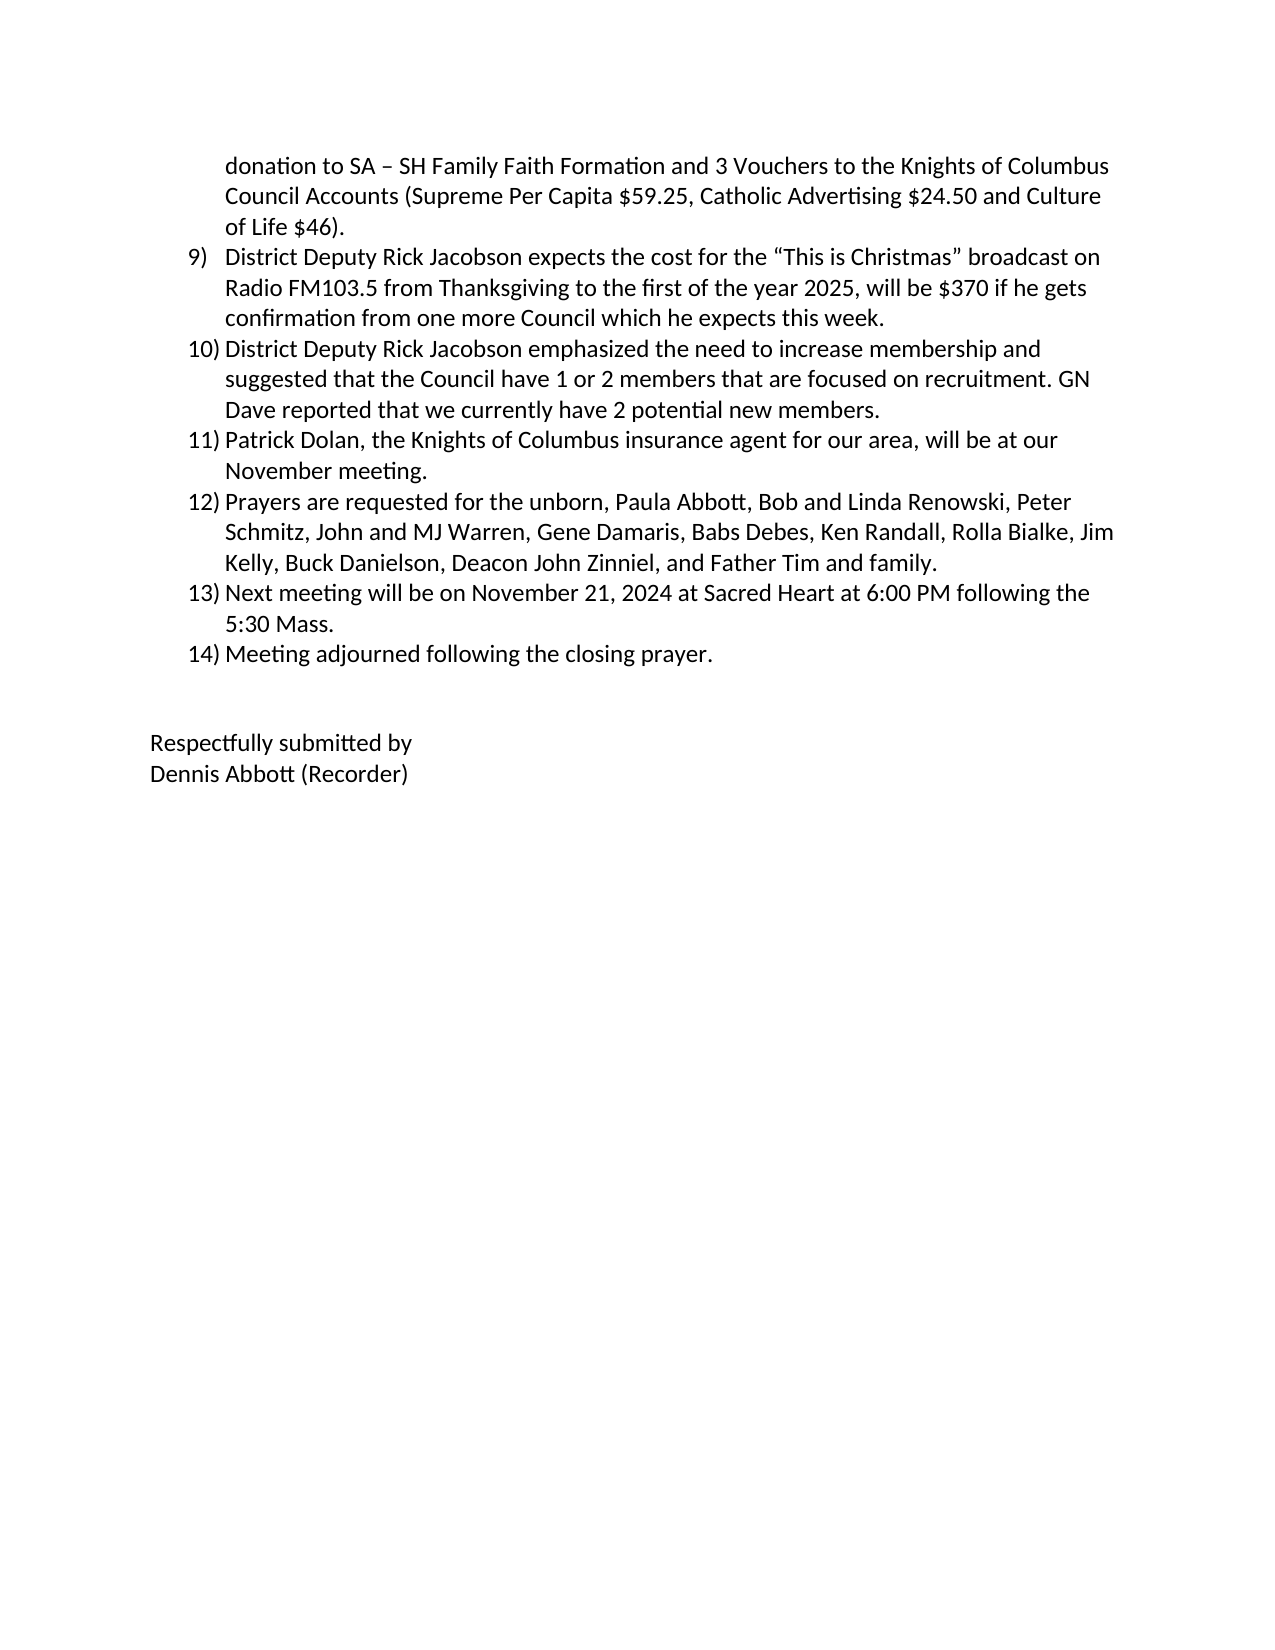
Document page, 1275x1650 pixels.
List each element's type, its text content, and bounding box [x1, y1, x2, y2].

text Respectfully submitted by [150, 727, 1125, 758]
list Meeting adjourned following the closing prayer. [187, 638, 1125, 669]
text Dennis Abbott (Recorder) [150, 758, 1125, 788]
list District Deputy Rick Jacobson emphasized the need to increase membership and suggested that the Council have 1 or 2 members that are focused on recruitment. GN Dave reported that we currently have 2 potential new members. [187, 333, 1125, 425]
list Next meeting will be on November 21, 2024 at Sacred Heart at 6:00 PM following the 5:30 Mass. [187, 577, 1125, 638]
list Prayers are requested for the unborn, Paula Abbott, Bob and Linda Renowski, Peter Schmitz, John and MJ Warren, Gene Damaris, Babs Debes, Ken Randall, Rolla Bialke, Jim Kelly, Buck Danielson, Deacon John Zinniel, and Father Tim and family. [187, 486, 1125, 577]
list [187, 150, 1125, 242]
list District Deputy Rick Jacobson expects the cost for the “This is Christmas” broadcast on Radio FM103.5 from Thanksgiving to the first of the year 2025, will be $370 if he gets confirmation from one more Council which he expects this week. [187, 242, 1125, 333]
list Patrick Dolan, the Knights of Columbus insurance agent for our area, will be at our November meeting. [187, 425, 1125, 486]
